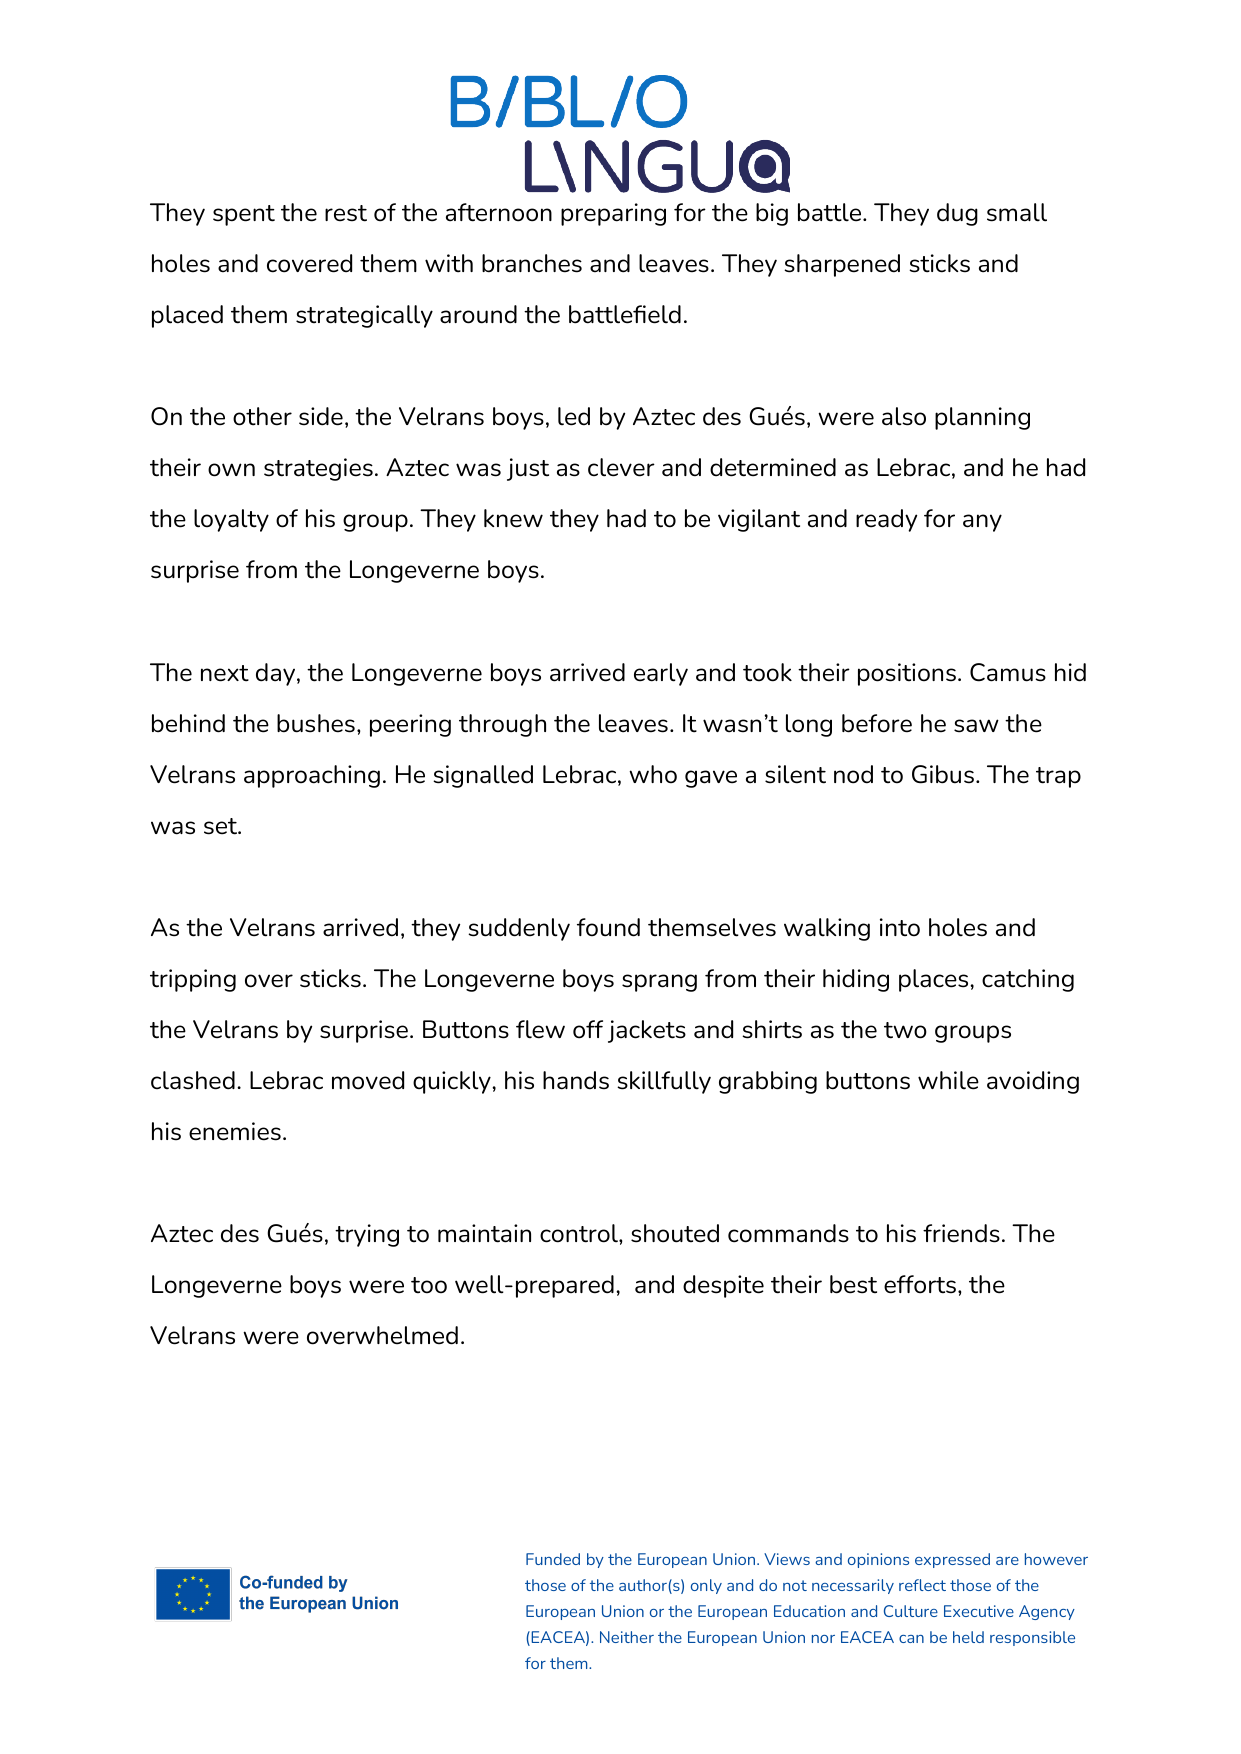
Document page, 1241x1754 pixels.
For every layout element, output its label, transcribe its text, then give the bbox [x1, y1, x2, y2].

text Aztec des Gués, trying to maintain control, shouted commands to his friends. The Longeverne boys were too well-prepared, and despite their best efforts, the Velrans were overwhelmed. [150, 1217, 1090, 1353]
text The next day, the Longeverne boys arrived early and took their positions. Camus hid behind the bushes, peering through the leaves. It wasn’t long before he saw the Velrans approaching. He signalled Lebrac, who gave a silent nod to Gibus. The trap was set. [150, 656, 1090, 843]
text On the other side, the Velrans boys, led by Aztec des Gués, were also planning their own strategies. Aztec was just as clever and determined as Lebrac, and he had the loyalty of his group. They knew they had to be vigilant and ready for any surprise from the Longeverne boys. [150, 401, 1090, 588]
text They spent the rest of the afternoon preparing for the big battle. They dug small holes and covered them with branches and leaves. They sharpened sticks and placed them strategically around the battlefield. [150, 196, 1090, 332]
picture [450, 75, 790, 193]
picture [153, 1567, 417, 1623]
text As the Velrans arrived, they suddenly found themselves walking into holes and tripping over sticks. The Longeverne boys sprang from their hiding places, catching the Velrans by surprise. Buttons flew off jackets and shirts as the two groups clashed. Lebrac moved quickly, his hands skillfully grabbing buttons while avoiding his enemies. [150, 911, 1090, 1149]
